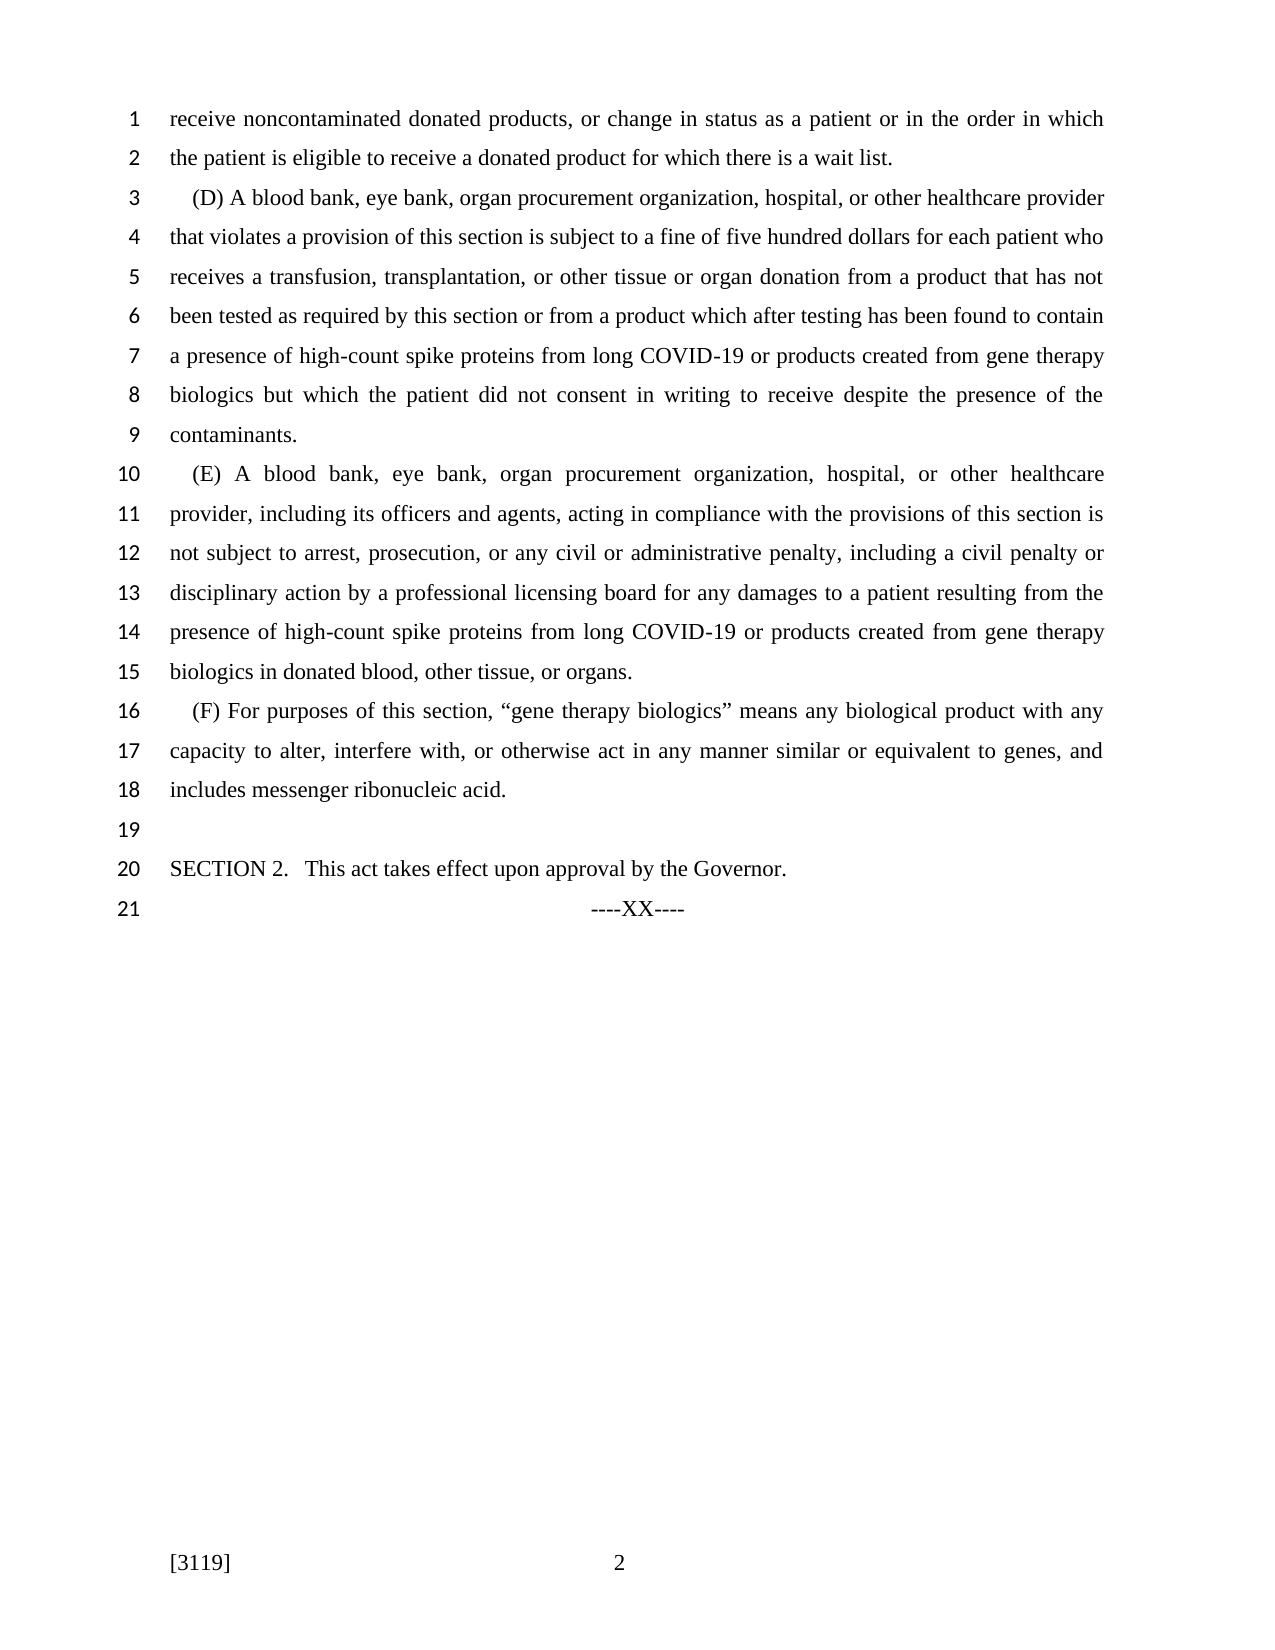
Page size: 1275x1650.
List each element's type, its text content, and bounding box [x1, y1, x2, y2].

text SECTION 2. This act takes effect upon approval by the Governor. [169, 855, 1106, 881]
text ----XX---- [169, 894, 1106, 921]
text (F) For purposes of this section, “gene therapy biologics” means any biological product with any capacity to alter, interfere with, or otherwise act in any manner similar or equivalent to genes, and includes messenger ribonucleic acid. [169, 697, 1106, 802]
text (D) A blood bank, eye bank, organ procurement organization, hospital, or other healthcare provider that violates a provision of this section is subject to a fine of five hundred dollars for each patient who receives a transfusion, transplantation, or other tissue or organ donation from a product that has not been tested as required by this section or from a product which after testing has been found to contain a presence of high‑count spike proteins from long COVID‑19 or products created from gene therapy biologics but which the patient did not consent in writing to receive despite the presence of the contaminants. [169, 184, 1106, 447]
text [169, 105, 1106, 171]
text (E) A blood bank, eye bank, organ procurement organization, hospital, or other healthcare provider, including its officers and agents, acting in compliance with the provisions of this section is not subject to arrest, prosecution, or any civil or administrative penalty, including a civil penalty or disciplinary action by a professional licensing board for any damages to a patient resulting from the presence of high‑count spike proteins from long COVID‑19 or products created from gene therapy biologics in donated blood, other tissue, or organs. [169, 460, 1106, 684]
